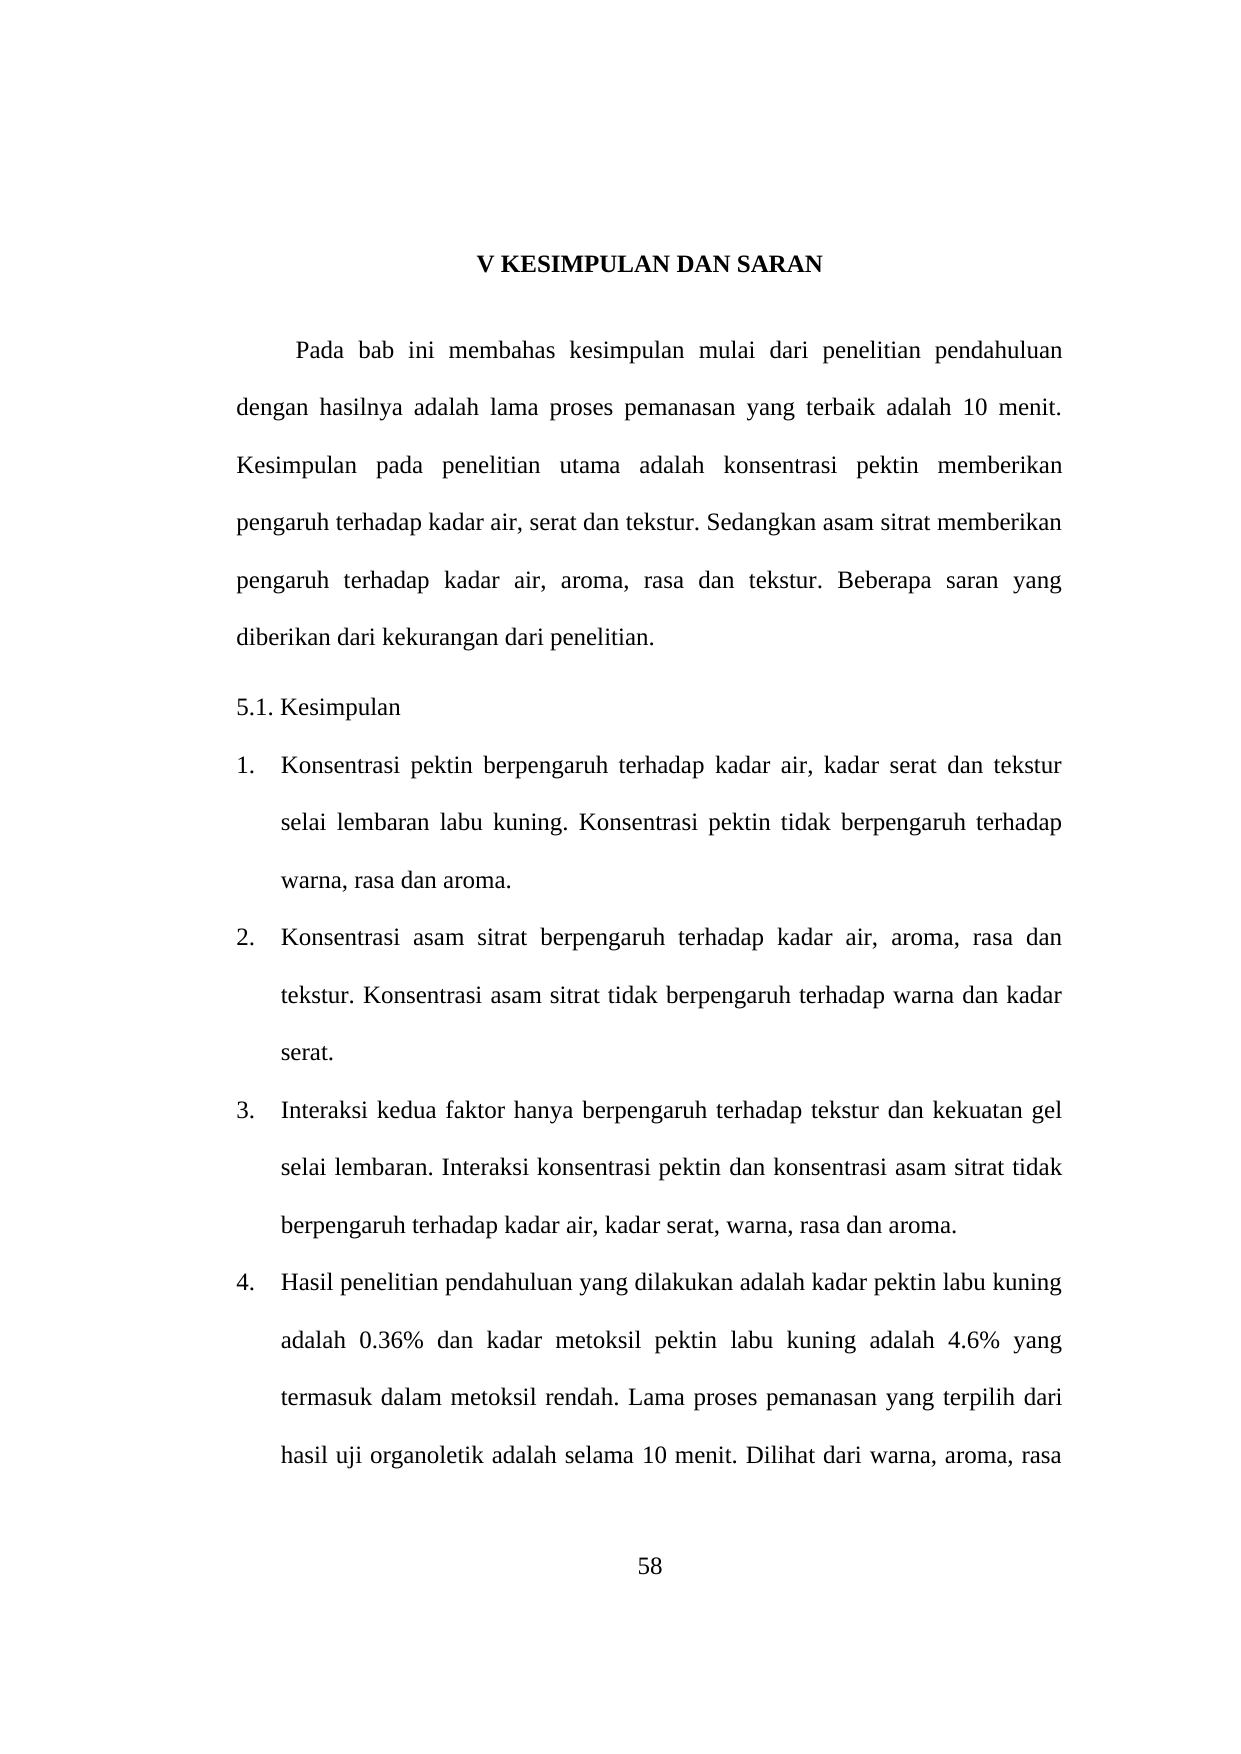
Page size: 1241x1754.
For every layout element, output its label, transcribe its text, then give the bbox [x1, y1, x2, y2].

list Konsentrasi pektin berpengaruh terhadap kadar air, kadar serat dan tekstur selai lembaran labu kuning. Konsentrasi pektin tidak berpengaruh terhadap warna, rasa dan aroma. [236, 750, 1063, 894]
text 5.1. Kesimpulan [236, 692, 1063, 721]
list Konsentrasi asam sitrat berpengaruh terhadap kadar air, aroma, rasa dan tekstur. Konsentrasi asam sitrat tidak berpengaruh terhadap warna dan kadar serat. [236, 922, 1063, 1066]
list Interaksi kedua faktor hanya berpengaruh terhadap tekstur dan kekuatan gel selai lembaran. Interaksi konsentrasi pektin dan konsentrasi asam sitrat tidak berpengaruh terhadap kadar air, kadar serat, warna, rasa dan aroma. [236, 1095, 1063, 1239]
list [236, 1267, 1063, 1469]
text Pada bab ini membahas kesimpulan mulai dari penelitian pendahuluan dengan hasilnya adalah lama proses pemanasan yang terbaik adalah 10 menit. Kesimpulan pada penelitian utama adalah konsentrasi pektin memberikan pengaruh terhadap kadar air, serat dan tekstur. Sedangkan asam sitrat memberikan pengaruh terhadap kadar air, aroma, rasa dan tekstur. Beberapa saran yang diberikan dari kekurangan dari penelitian. [236, 335, 1063, 651]
text V KESIMPULAN DAN SARAN [236, 249, 1063, 277]
